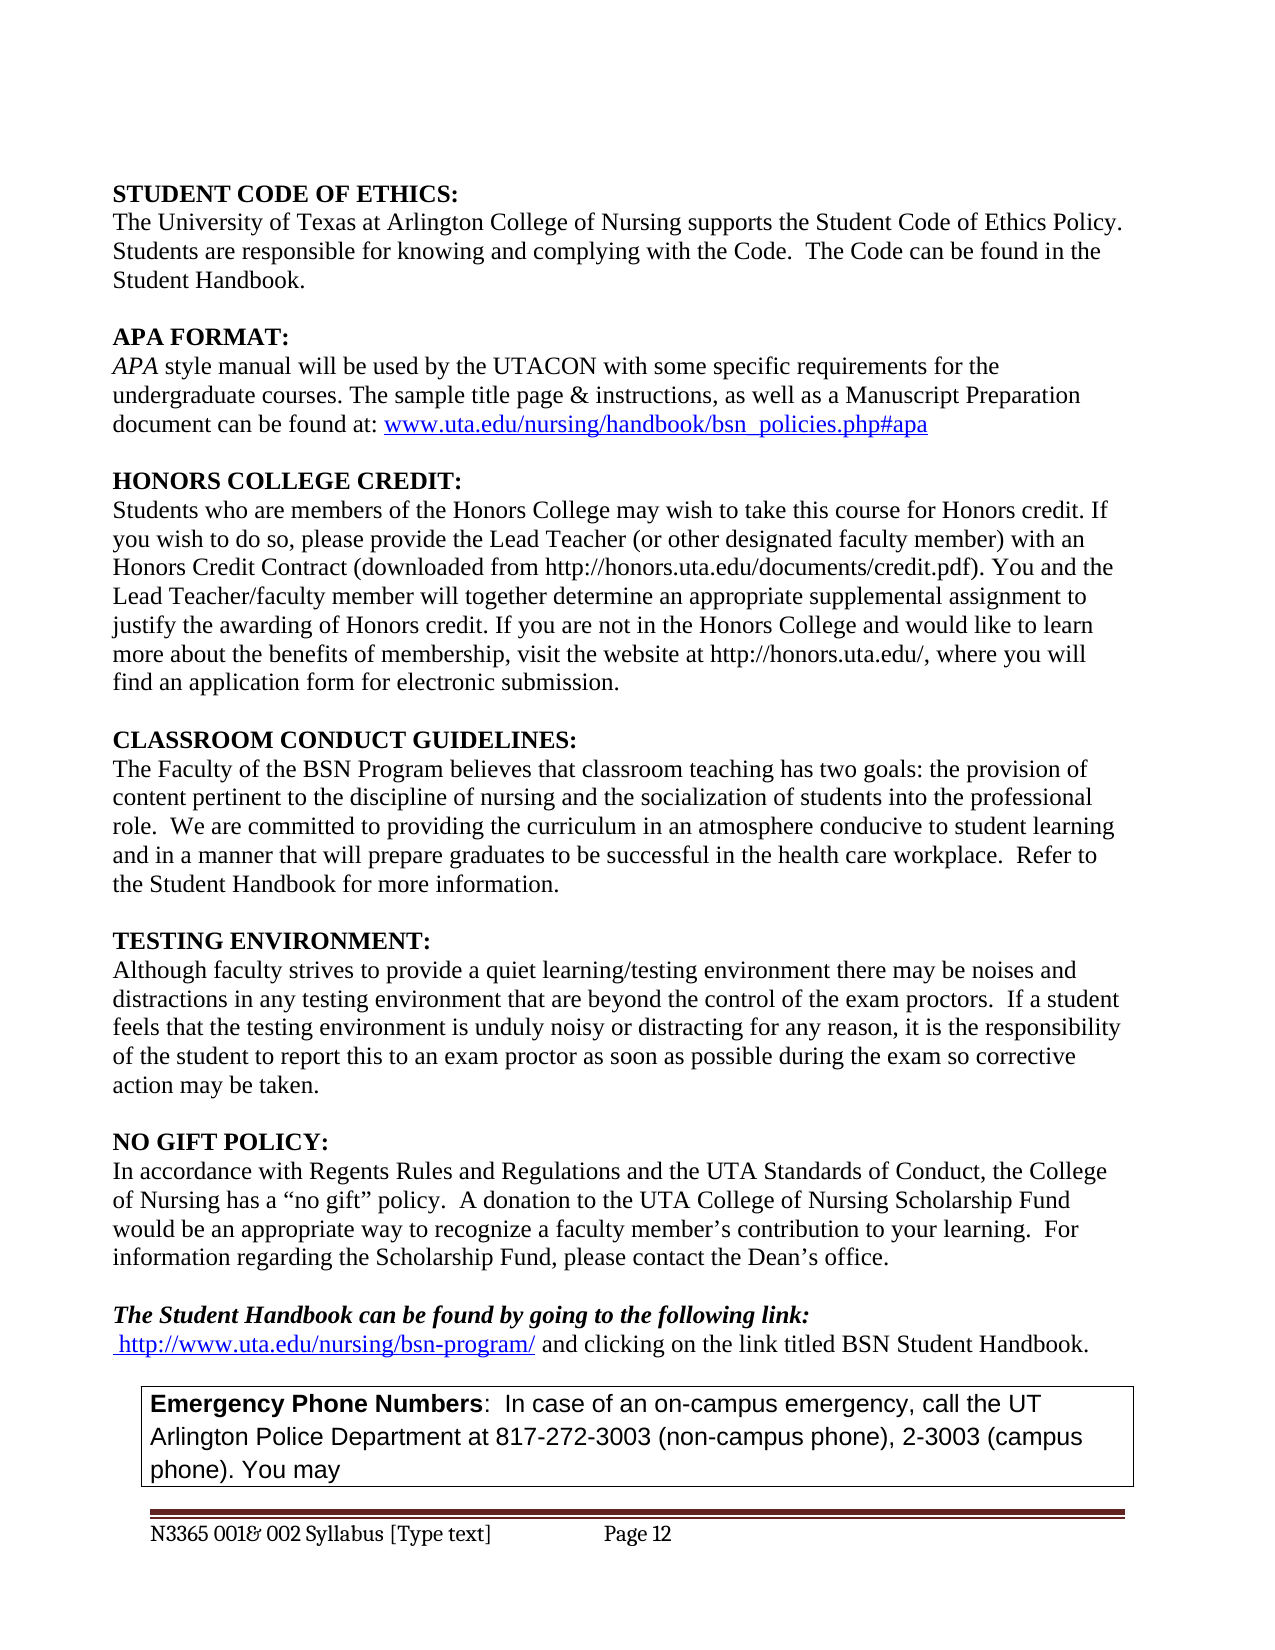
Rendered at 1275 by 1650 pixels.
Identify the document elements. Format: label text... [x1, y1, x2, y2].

text In accordance with Regents Rules and Regulations and the UTA Standards of Conduct, the College of Nursing has a “no gift” policy. A donation to the UTA College of Nursing Scholarship Fund would be an appropriate way to recognize a faculty member’s contribution to your learning. For information regarding the Scholarship Fund, please contact the Dean’s office. [112, 1156, 1125, 1271]
text NO GIFT POLICY: [112, 1127, 1125, 1156]
text Honors College Credit: [112, 466, 1125, 495]
text STUDENT CODE OF ETHICS: [112, 179, 1125, 207]
text The Student Handbook can be found by going to the following link: [112, 1300, 1125, 1329]
text APA FORMAT: [112, 322, 1125, 351]
text The Faculty of the BSN Program believes that classroom teaching has two goals: the provision of content pertinent to the discipline of nursing and the socialization of students into the professional role. We are committed to providing the curriculum in an atmosphere conducive to student learning and in a manner that will prepare graduates to be successful in the health care workplace. Refer to the Student Handbook for more information. [112, 754, 1125, 897]
text The University of Texas at Arlington College of Nursing supports the Student Code of Ethics Policy. Students are responsible for knowing and complying with the Code. The Code can be found in the Student Handbook. [112, 207, 1125, 294]
text Testing EnvirOnment: [112, 926, 1125, 955]
text Students who are members of the Honors College may wish to take this course for Honors credit. If you wish to do so, please provide the Lead Teacher (or other designated faculty member) with an Honors Credit Contract (downloaded from http://honors.uta.edu/documents/credit.pdf). You and the Lead Teacher/faculty member will together determine an appropriate supplemental assignment to justify the awarding of Honors credit. If you are not in the Honors College and would like to learn more about the benefits of membership, visit the website at http://honors.uta.edu/, where you will find an application form for electronic submission. [112, 495, 1125, 696]
text CLASSROOM CONDUCT GUIDELINES: [112, 725, 1125, 754]
text APA style manual will be used by the UTACON with some specific requirements for the undergraduate courses. The sample title page & instructions, as well as a Manuscript Preparation document can be found at: www.uta.edu/nursing/handbook/bsn_policies.php#apa [112, 351, 1125, 437]
text Although faculty strives to provide a quiet learning/testing environment there may be noises and distractions in any testing environment that are beyond the control of the exam proctors. If a student feels that the testing environment is unduly noisy or distracting for any reason, it is the responsibility of the student to report this to an exam proctor as soon as possible during the exam so corrective action may be taken. [112, 955, 1125, 1099]
text http://www.uta.edu/nursing/bsn-program/ and clicking on the link titled BSN Student Handbook. [112, 1329, 1125, 1357]
text Emergency Phone Numbers: In case of an on-campus emergency, call the UT Arlington Police Department at 817-272-3003 (non-campus phone), 2-3003 (campus phone). You may [142, 1387, 1133, 1486]
